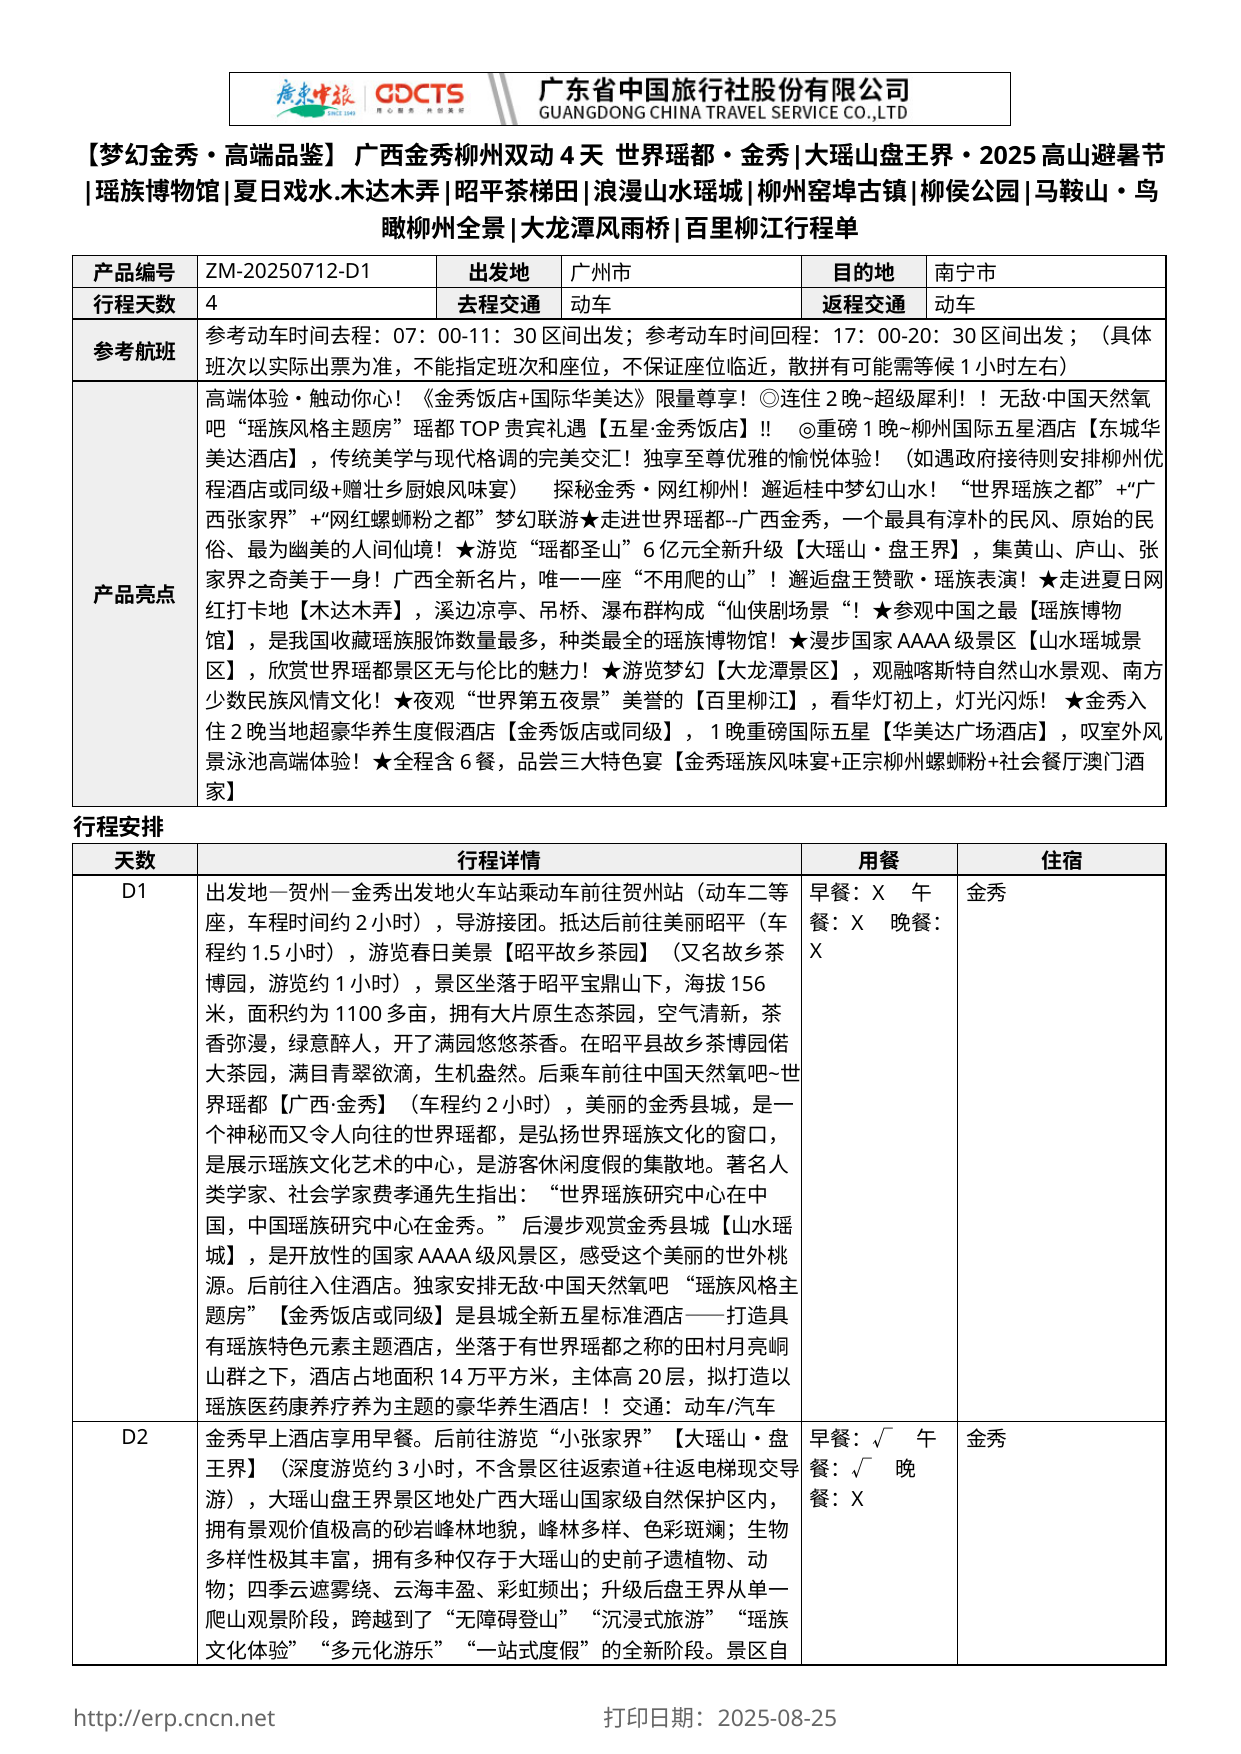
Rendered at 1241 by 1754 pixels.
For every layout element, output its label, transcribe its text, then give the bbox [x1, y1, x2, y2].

table_cell 金秀 [198, 1422, 801, 1664]
text 行程安排 [73, 808, 1167, 842]
table_header 天数 [73, 844, 197, 874]
table_cell 金秀 [958, 1422, 1165, 1664]
table_cell D1 [73, 876, 197, 1421]
table_cell D2 [73, 1422, 197, 1664]
picture [230, 73, 1010, 125]
table_cell 高端体验•触动你心！《金秀饭店+国际华美达》限量尊享！ [198, 382, 1165, 806]
table_header 广州市 [562, 256, 801, 286]
table_cell 4 [198, 288, 436, 318]
table_cell 参考动车时间去程：07：00-11：30区间出发； [198, 320, 1165, 380]
table_header 目的地 [802, 256, 926, 286]
table_header 住宿 [958, 844, 1165, 874]
table_cell 早餐：X 午餐：X 晚餐：X [802, 876, 957, 1421]
text 【梦幻金秀•高端品鉴】 广西金秀柳州双动4天 世界瑶都•金秀|大瑶山盘王界•2025高山避暑节|瑶族博物馆|夏日戏水.木达木弄|昭平茶梯田|浪漫山水瑶城|柳州窑埠古镇|柳侯公园|马鞍山•鸟瞰柳州全景|大龙潭风雨桥|百里柳江行程单 [73, 136, 1167, 244]
table_cell 动车 [562, 288, 801, 318]
table_header 产品编号 [73, 256, 197, 286]
table_cell 行程天数 [73, 288, 197, 318]
table_header 出发地 [437, 256, 561, 286]
table_cell 产品亮点 [73, 382, 197, 806]
table_cell 动车 [927, 288, 1165, 318]
table_cell 参考航班 [73, 320, 197, 380]
table_cell 金秀 [958, 876, 1165, 1421]
table_cell 出发地—贺州—金秀 [198, 876, 801, 1421]
table_header 南宁市 [927, 256, 1165, 286]
table_cell 去程交通 [437, 288, 561, 318]
table_header 用餐 [802, 844, 957, 874]
table_header ZM-20250712-D1 [198, 256, 436, 286]
table_cell 返程交通 [802, 288, 926, 318]
table_header 行程详情 [198, 844, 801, 874]
table_cell 早餐：√ 午餐：√ 晚餐：X [802, 1422, 957, 1664]
